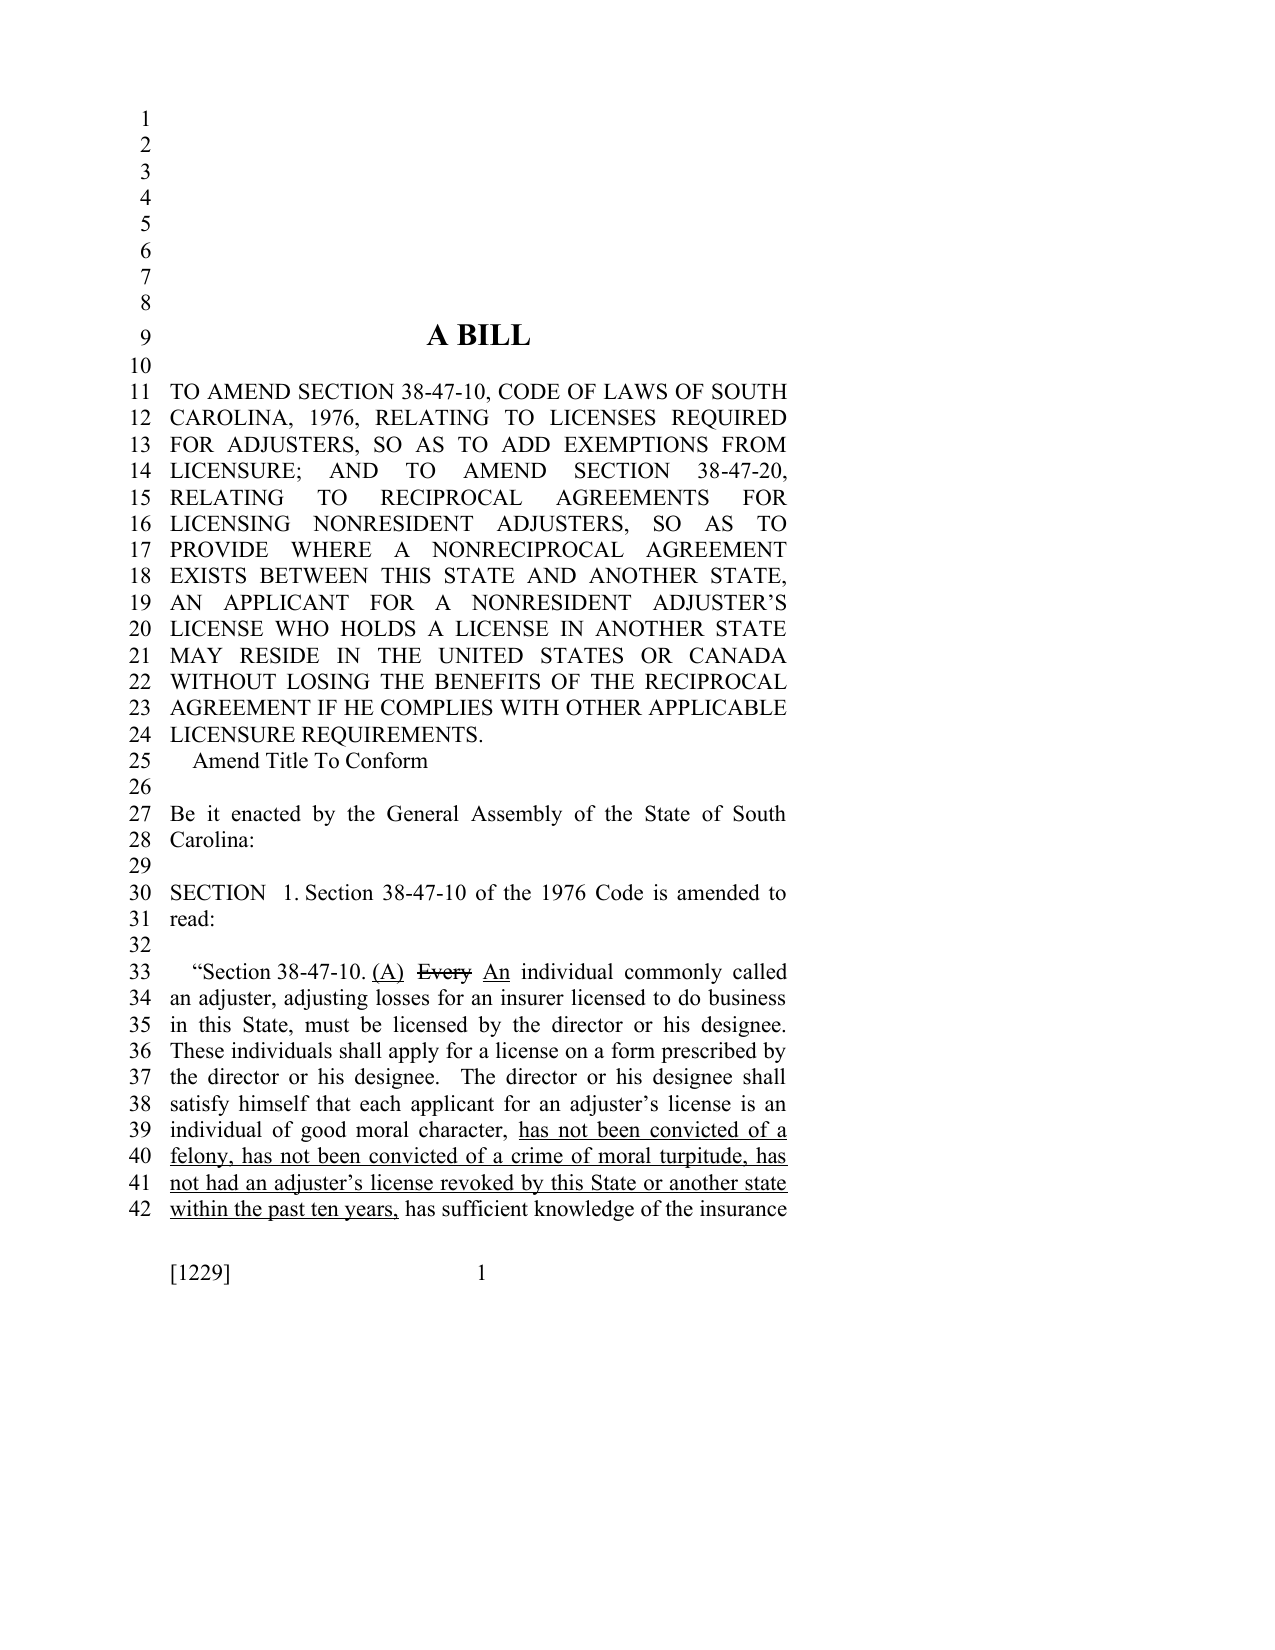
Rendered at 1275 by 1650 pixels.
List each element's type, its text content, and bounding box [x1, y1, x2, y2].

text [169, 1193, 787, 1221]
text Be it enacted by the General Assembly of the State of South Carolina: [169, 800, 787, 852]
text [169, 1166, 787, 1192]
text A BILL [169, 316, 787, 352]
text Amend Title To Conform [169, 747, 787, 773]
text SECTION 1. Section 38-47-10 of the 1976 Code is amended to read: [169, 879, 787, 932]
text TO AMEND SECTION 38-47-10, CODE OF LAWS OF SOUTH CAROLINA, 1976, RELATING TO LICENSES REQUIRED FOR ADJUSTERS, SO AS TO ADD EXEMPTIONS FROM LICENSURE; AND TO AMEND SECTION 38-47-20, RELATING TO RECIPROCAL AGREEMENTS FOR LICENSING NONRESIDENT ADJUSTERS, SO AS TO PROVIDE WHERE A NONRECIPROCAL AGREEMENT EXISTS BETWEEN THIS STATE AND ANOTHER STATE, AN APPLICANT FOR A NONRESIDENT ADJUSTER’S LICENSE WHO HOLDS A LICENSE IN ANOTHER STATE MAY RESIDE IN THE UNITED STATES OR CANADA WITHOUT LOSING THE BENEFITS OF THE RECIPROCAL AGREEMENT IF HE COMPLIES WITH OTHER APPLICABLE LICENSURE REQUIREMENTS. [169, 378, 787, 747]
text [169, 958, 787, 1165]
